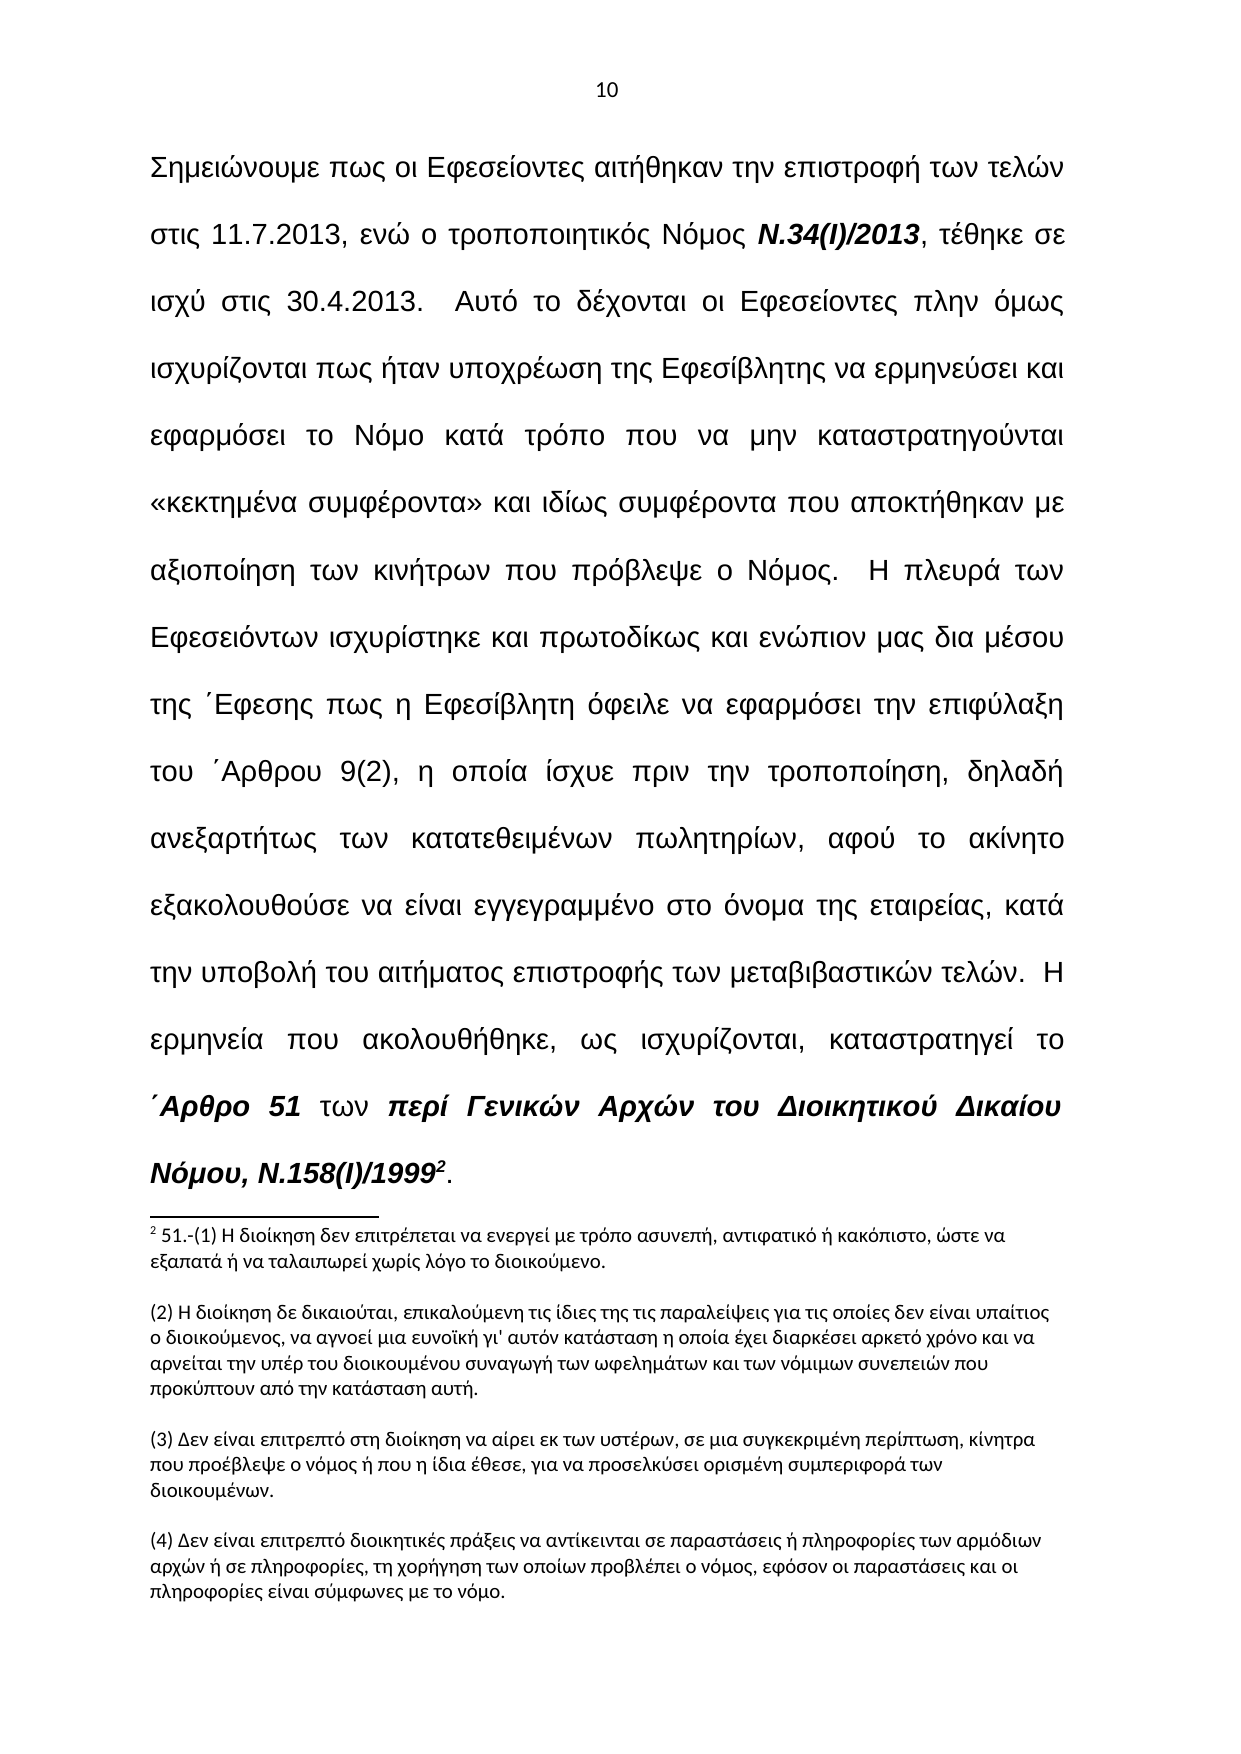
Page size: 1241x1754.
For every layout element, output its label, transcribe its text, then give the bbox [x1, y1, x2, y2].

text Σημειώνουμε πως οι Εφεσείοντες αιτήθηκαν την επιστροφή των τελών στις 11.7.2013, ενώ ο τροποποιητικός Νόμος Ν.34(Ι)/2013, τέθηκε σε ισχύ στις 30.4.2013. Αυτό το δέχονται οι Εφεσείοντες πλην όμως ισχυρίζονται πως ήταν υποχρέωση της Εφεσίβλητης να ερμηνεύσει και εφαρμόσει το Νόμο κατά τρόπο που να μην καταστρατηγούνται «κεκτημένα συμφέροντα» και ιδίως συμφέροντα που αποκτήθηκαν με αξιοποίηση των κινήτρων που πρόβλεψε ο Νόμος. Η πλευρά των Εφεσειόντων ισχυρίστηκε και πρωτοδίκως και ενώπιον μας δια μέσου της ΄Εφεσης πως η Εφεσίβλητη όφειλε να εφαρμόσει την επιφύλαξη του ΄Αρθρου 9(2), η οποία ίσχυε πριν την τροποποίηση, δηλαδή ανεξαρτήτως των κατατεθειμένων πωλητηρίων, αφού το ακίνητο εξακολουθούσε να είναι εγγεγραμμένο στο όνομα της εταιρείας, κατά την υποβολή του αιτήματος επιστροφής των μεταβιβαστικών τελών. Η ερμηνεία που ακολουθήθηκε, ως ισχυρίζονται, καταστρατηγεί το ΄Αρθρο 51 των περί Γενικών Αρχών του Διοικητικού Δικαίου Νόμου, Ν.158(Ι)/1999. [150, 150, 1066, 1190]
